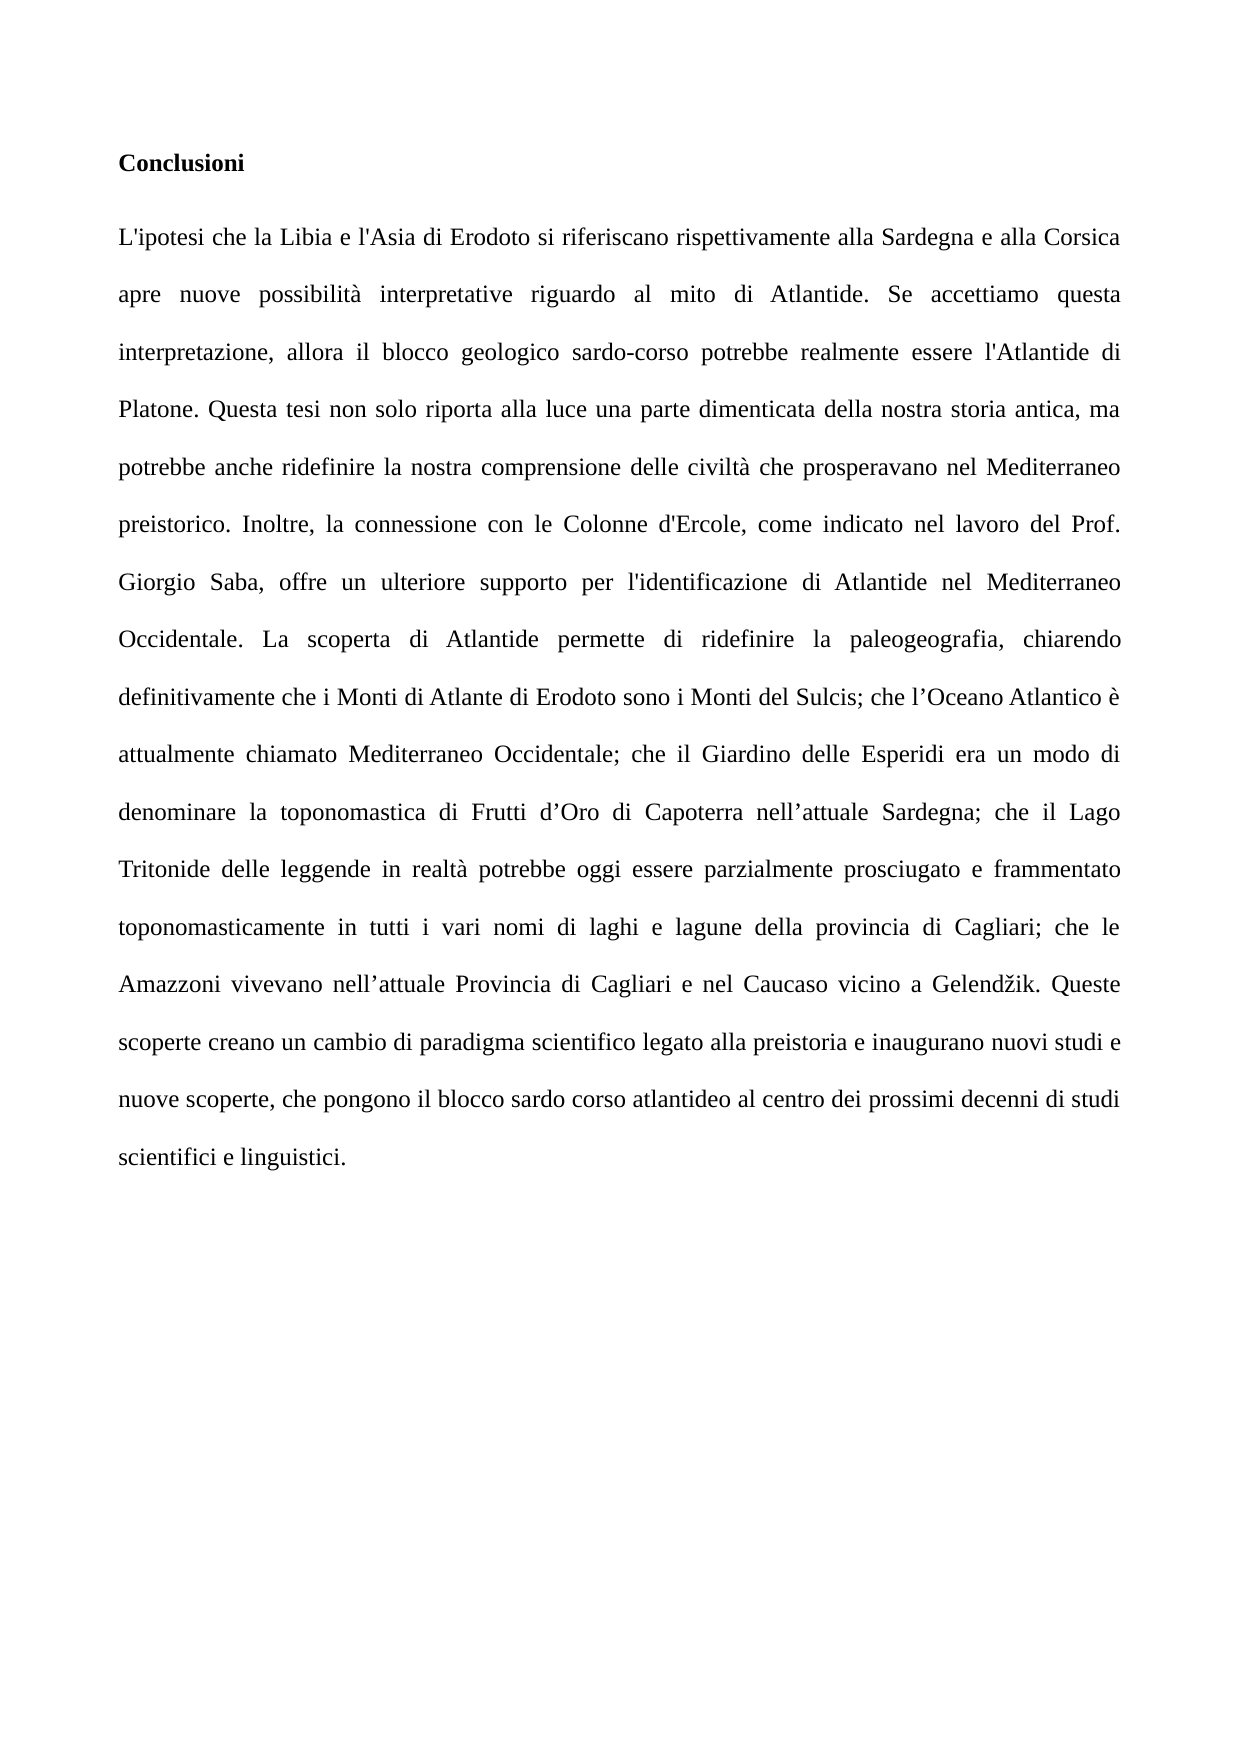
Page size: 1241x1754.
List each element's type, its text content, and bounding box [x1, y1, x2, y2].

text L'ipotesi che la Libia e l'Asia di Erodoto si riferiscano rispettivamente alla Sardegna e alla Corsica apre nuove possibilità interpretative riguardo al mito di Atlantide. Se accettiamo questa interpretazione, allora il blocco geologico sardo-corso potrebbe realmente essere l'Atlantide di Platone. Questa tesi non solo riporta alla luce una parte dimenticata della nostra storia antica, ma potrebbe anche ridefinire la nostra comprensione delle civiltà che prosperavano nel Mediterraneo preistorico. Inoltre, la connessione con le Colonne d'Ercole, come indicato nel lavoro del Prof. Giorgio Saba, offre un ulteriore supporto per l'identificazione di Atlantide nel Mediterraneo Occidentale. La scoperta di Atlantide permette di ridefinire la paleogeografia, chiarendo definitivamente che i Monti di Atlante di Erodoto sono i Monti del Sulcis; che l’Oceano Atlantico è attualmente chiamato Mediterraneo Occidentale; che il Giardino delle Esperidi era un modo di denominare la toponomastica di Frutti d’Oro di Capoterra nell’attuale Sardegna; che il Lago Tritonide delle leggende in realtà potrebbe oggi essere parzialmente prosciugato e frammentato toponomasticamente in tutti i vari nomi di laghi e lagune della provincia di Cagliari; che le Amazzoni vivevano nell’attuale Provincia di Cagliari e nel Caucaso vicino a Gelendžik. Queste scoperte creano un cambio di paradigma scientifico legato alla preistoria e inaugurano nuovi studi e nuove scoperte, che pongono il blocco sardo corso atlantideo al centro dei prossimi decenni di studi scientifici e linguistici. [118, 222, 1122, 1171]
text Conclusioni [118, 148, 1122, 176]
